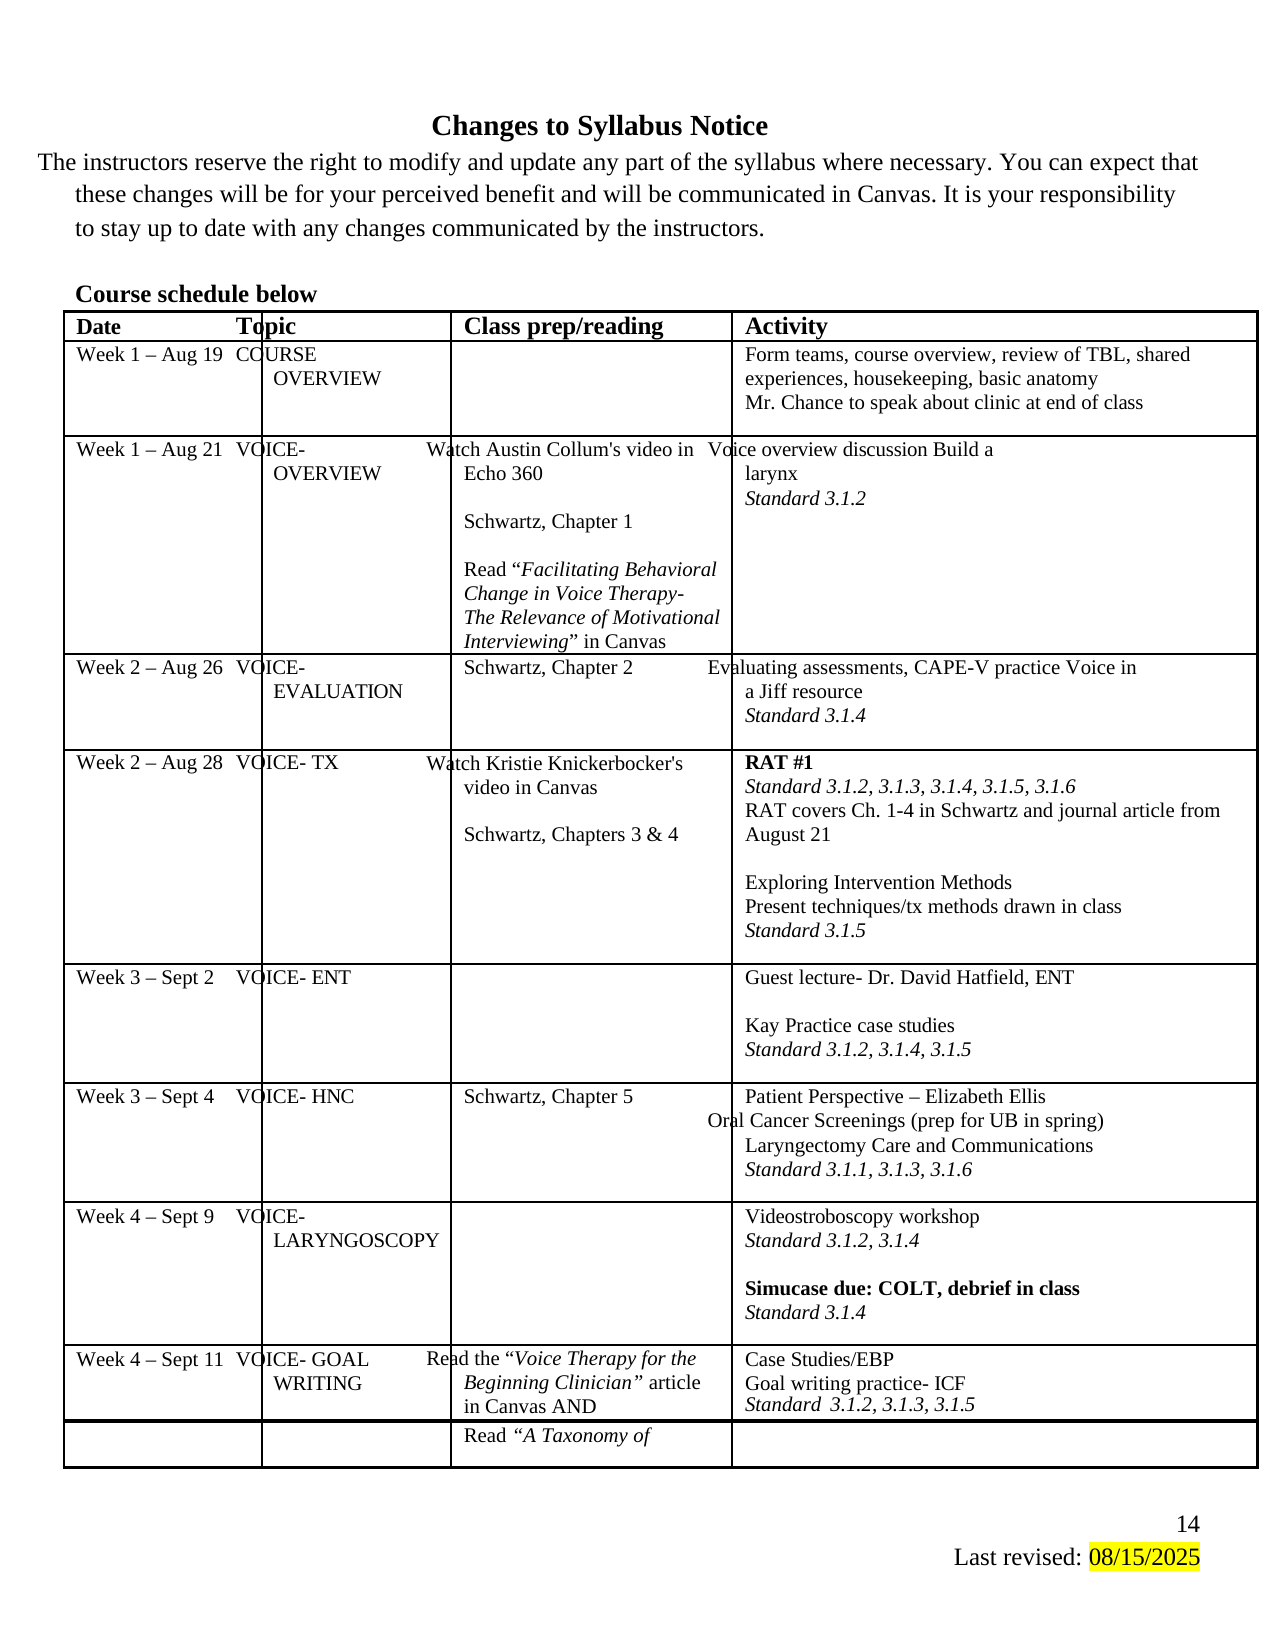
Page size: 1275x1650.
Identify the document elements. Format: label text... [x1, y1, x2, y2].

table_header [263, 1423, 450, 1466]
table_header Activity [733, 313, 1256, 339]
table_cell VOICE- LARYNGOSCOPY [263, 1203, 450, 1344]
table_cell VOICE- GOAL WRITING [263, 1346, 450, 1418]
table_cell Week 3 – Sept 2 [65, 965, 261, 1082]
table_cell VOICE- HNC [263, 1084, 450, 1201]
table_cell Week 1 – Aug 19 [65, 342, 261, 435]
text The instructors reserve the right to modify and update any part of the syllabus where necessary. You can expect that these changes will be for your perceived benefit and will be communicated in Canvas. It is your responsibility to stay up to date with any changes communicated by the instructors. [37, 147, 1200, 241]
table_header [733, 1423, 1256, 1466]
table_cell [452, 342, 731, 435]
table_header Topic [263, 313, 450, 339]
table_cell Week 2 – Aug 28 [65, 751, 261, 963]
table_cell Watch Austin Collum's video in Echo 360 Schwartz, Chapter 1 Read “Facilitating Behavioral Change in Voice Therapy- The Relevance of Motivational Interviewing” in Canvas [452, 437, 731, 653]
table_cell Read the “Voice Therapy for the Beginning Clinician” article in Canvas AND [452, 1346, 731, 1418]
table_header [452, 1423, 731, 1466]
table_header Date [65, 313, 261, 339]
table_cell Week 2 – Aug 26 [65, 655, 261, 748]
table_cell RAT #1 Standard 3.1.2, 3.1.3, 3.1.4, 3.1.5, 3.1.6 RAT covers Ch. 1-4 in Schwartz and journal article from August 21 Exploring Intervention Methods Present techniques/tx methods drawn in class Standard 3.1.5 [733, 751, 1256, 963]
table_cell Guest lecture- Dr. David Hatfield, ENT Kay Practice case studies Standard 3.1.2, 3.1.4, 3.1.5 [733, 965, 1256, 1082]
subtitle Course schedule below [75, 279, 1275, 307]
table_cell VOICE- ENT [263, 965, 450, 1082]
table_cell Schwartz, Chapter 5 [452, 1084, 731, 1201]
table_cell Videostroboscopy workshop Standard 3.1.2, 3.1.4 Simucase due: COLT, debrief in class Standard 3.1.4 [733, 1203, 1256, 1344]
table_cell Watch Kristie Knickerbocker's video in Canvas Schwartz, Chapters 3 & 4 [452, 751, 731, 963]
table_cell Case Studies/EBP Goal writing practice- ICF Standard 3.1.2, 3.1.3, 3.1.5 [733, 1346, 1256, 1418]
table_cell Voice overview discussion Build a larynx Standard 3.1.2 [733, 437, 1256, 653]
table_cell [452, 1203, 731, 1344]
table_cell Week 4 – Sept 9 [65, 1203, 261, 1344]
table_header Class prep/reading [452, 313, 731, 339]
table_cell COURSE OVERVIEW [263, 342, 450, 435]
table_header [65, 1423, 261, 1466]
table_cell VOICE- TX [263, 751, 450, 963]
subtitle Changes to Syllabus Notice [431, 108, 1275, 142]
table_cell Week 3 – Sept 4 [65, 1084, 261, 1201]
table_cell Week 1 – Aug 21 [65, 437, 261, 653]
table_cell Week 4 – Sept 11 [65, 1346, 261, 1418]
table_cell Schwartz, Chapter 2 [452, 655, 731, 748]
table_cell Form teams, course overview, review of TBL, shared experiences, housekeeping, basic anatomy Mr. Chance to speak about clinic at end of class [733, 342, 1256, 435]
table_cell VOICE- EVALUATION [263, 655, 450, 748]
table_cell Patient Perspective – Elizabeth Ellis Oral Cancer Screenings (prep for UB in spring) Laryngectomy Care and Communications Standard 3.1.1, 3.1.3, 3.1.6 [733, 1084, 1256, 1201]
table_cell Evaluating assessments, CAPE-V practice Voice in a Jiff resource Standard 3.1.4 [733, 655, 1256, 748]
table_cell [452, 965, 731, 1082]
table_cell VOICE- OVERVIEW [263, 437, 450, 653]
